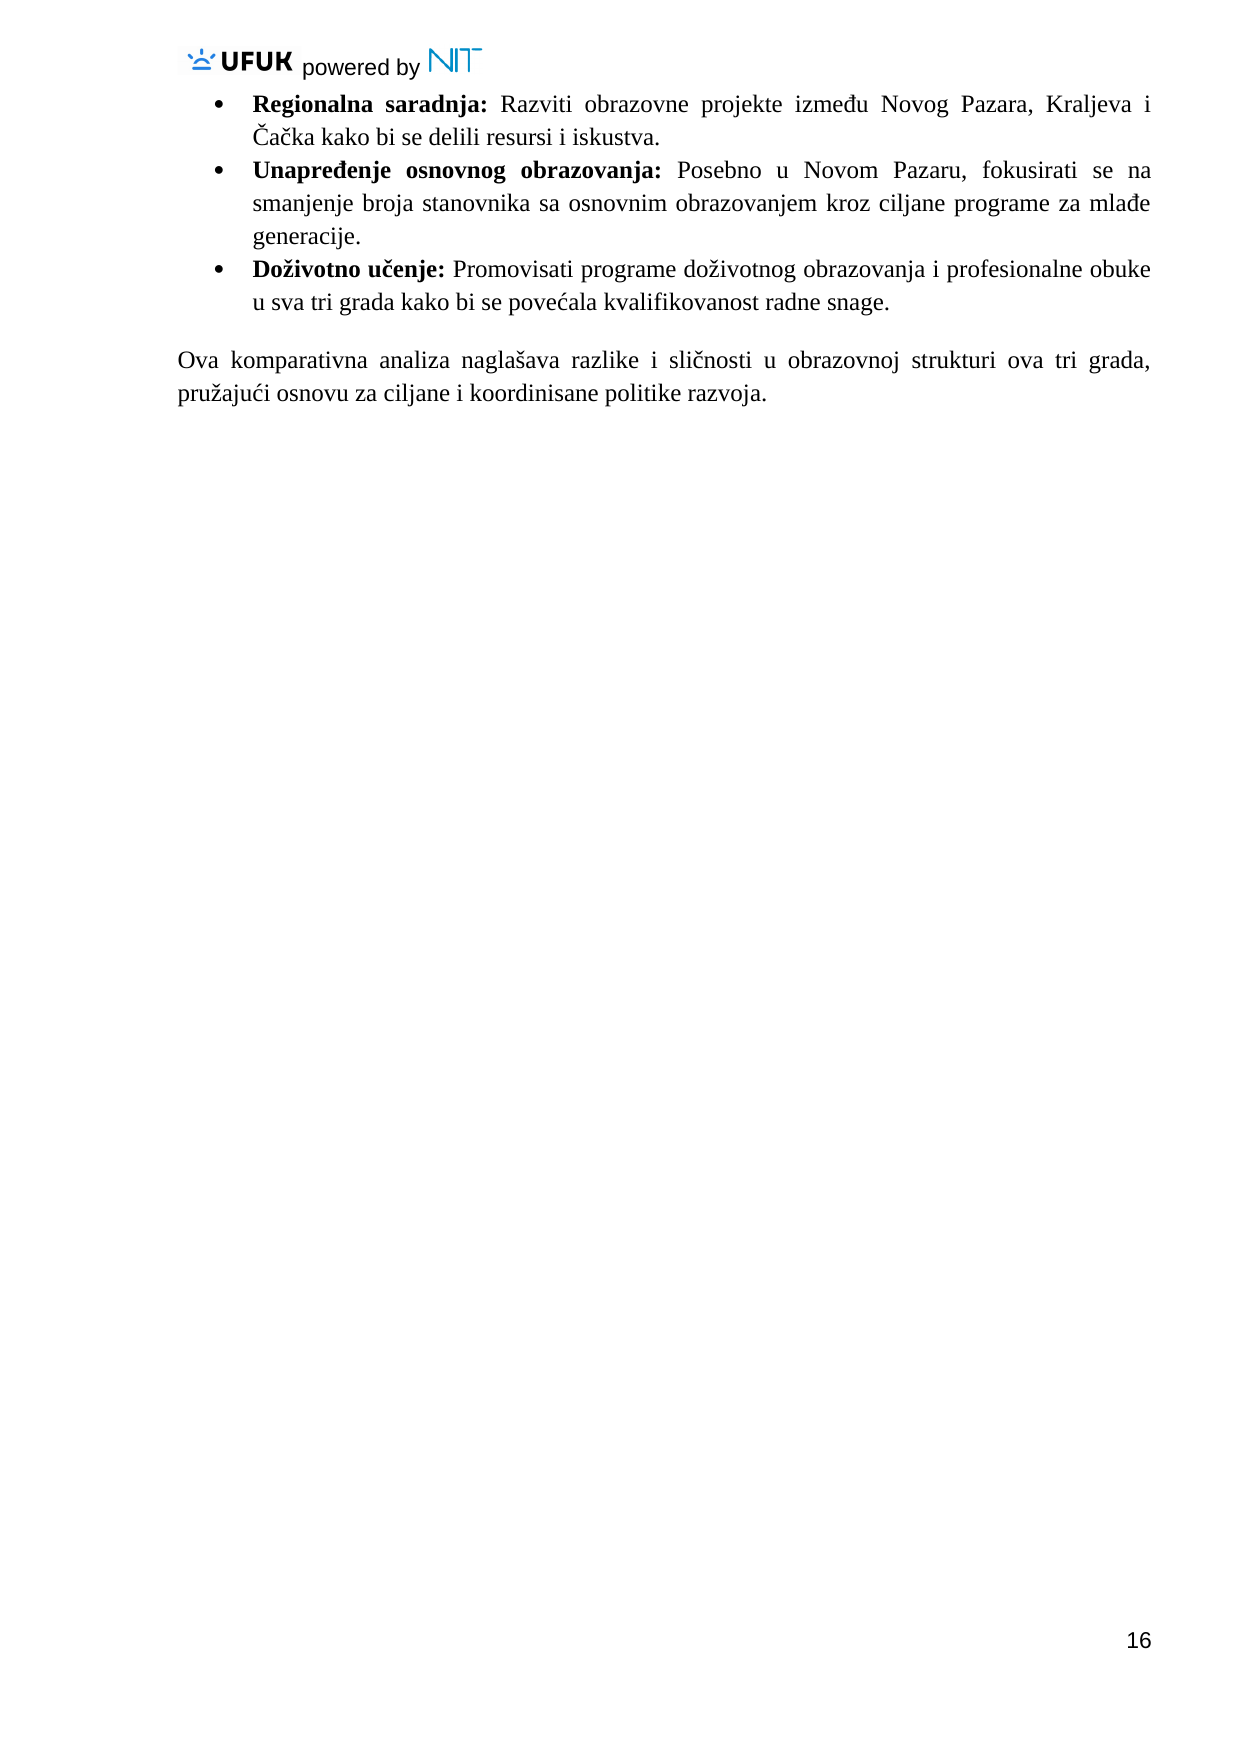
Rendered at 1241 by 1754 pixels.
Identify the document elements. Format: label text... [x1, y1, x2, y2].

list Unapređenje osnovnog obrazovanja: Posebno u Novom Pazaru, fokusirati se na smanjenje broja stanovnika sa osnovnim obrazovanjem kroz ciljane programe za mlađe generacije. [215, 155, 1152, 249]
picture [177, 46, 302, 75]
list Doživotno učenje: Promovisati programe doživotnog obrazovanja i profesionalne obuke u sva tri grada kako bi se povećala kvalifikovanost radne snage. [215, 254, 1152, 316]
text Ova komparativna analiza naglašava razlike i sličnosti u obrazovnoj strukturi ova tri grada, pružajući osnovu za ciljane i koordinisane politike razvoja. [177, 345, 1152, 407]
picture [426, 44, 484, 75]
list Regionalna saradnja: Razviti obrazovne projekte između Novog Pazara, Kraljeva i Čačka kako bi se delili resursi i iskustva. [215, 89, 1152, 150]
